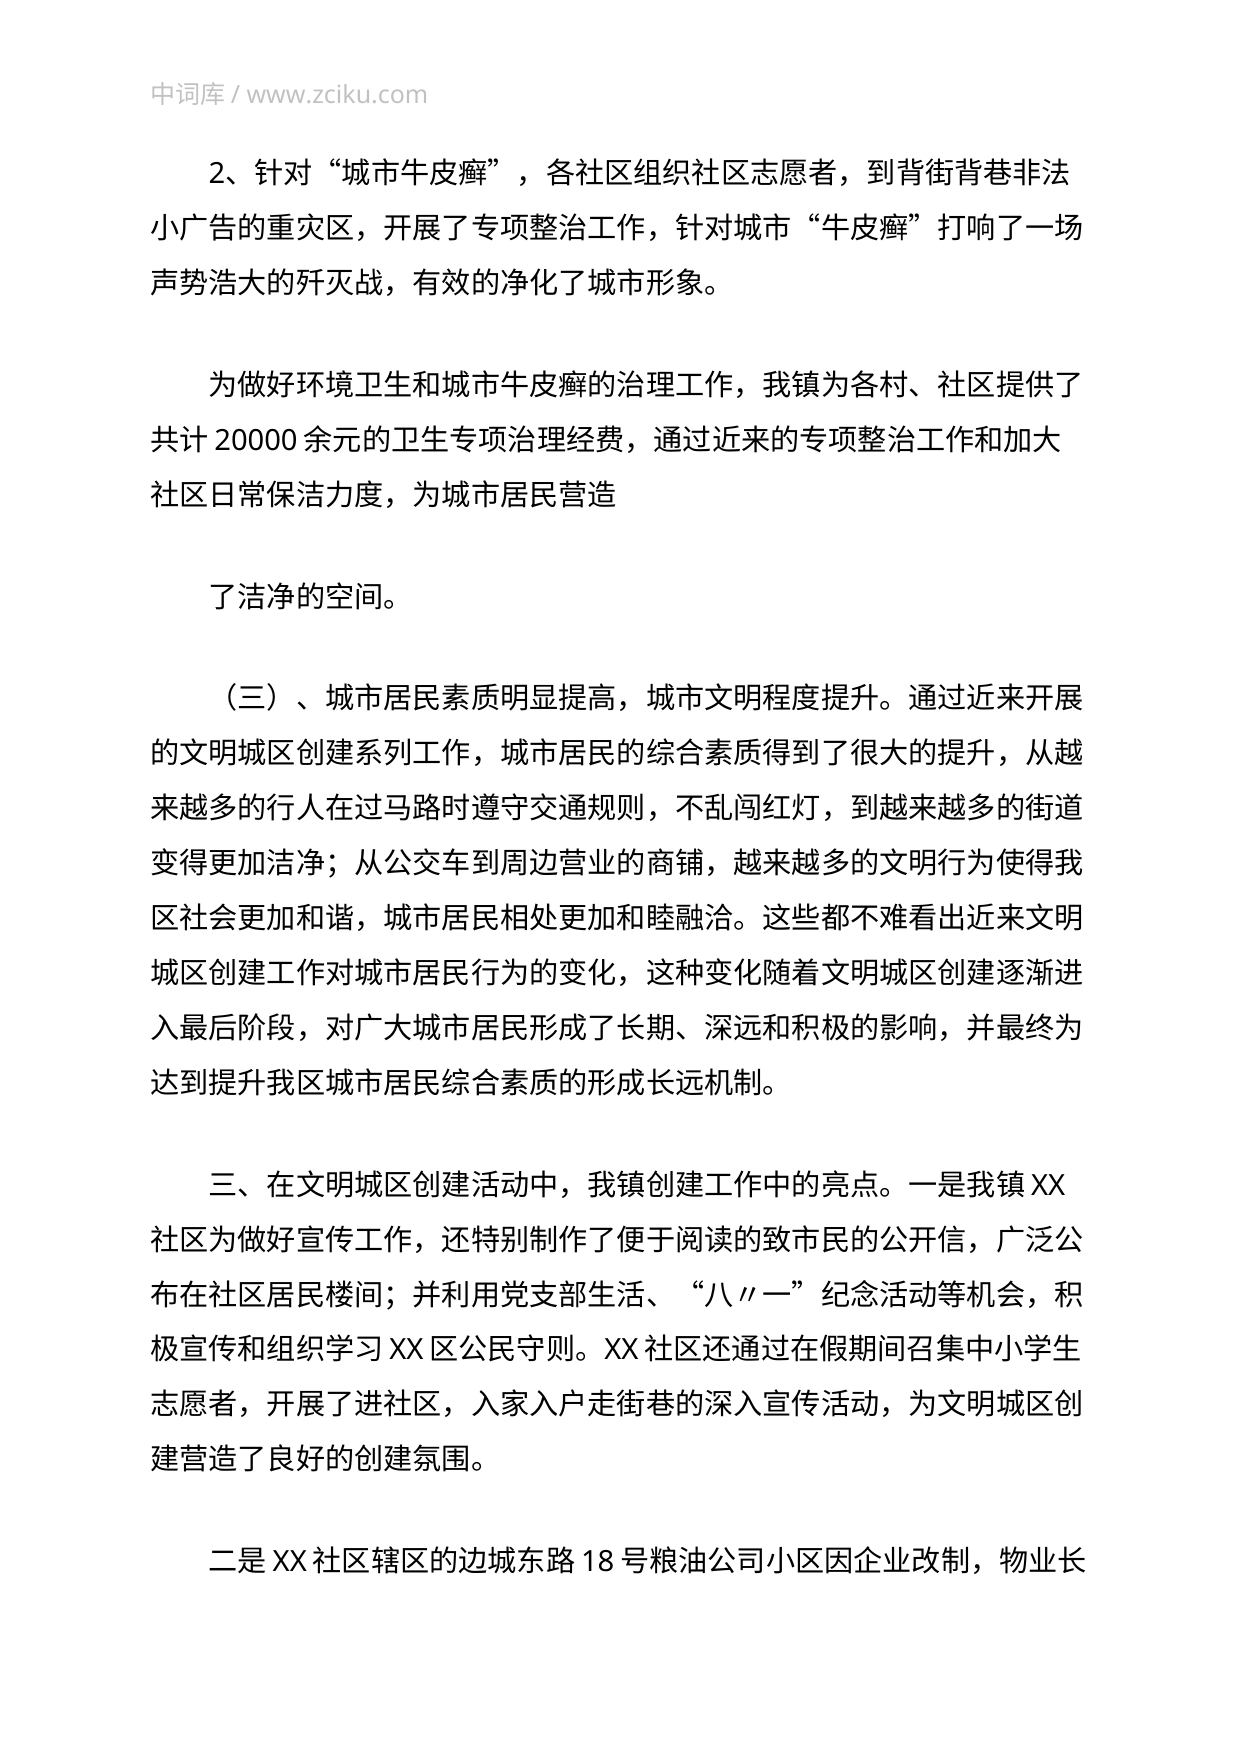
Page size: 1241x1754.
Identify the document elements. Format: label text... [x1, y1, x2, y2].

text （三）、城市居民素质明显提高，城市文明程度提升。通过近来开展的文明城区创建系列工作，城市居民的综合素质得到了很大的提升，从越来越多的行人在过马路时遵守交通规则，不乱闯红灯，到越来越多的街道变得更加洁净；从公交车到周边营业的商铺，越来越多的文明行为使得我区社会更加和谐，城市居民相处更加和睦融洽。这些都不难看出近来文明城区创建工作对城市居民行为的变化，这种变化随着文明城区创建逐渐进入最后阶段，对广大城市居民形成了长期、深远和积极的影响，并最终为达到提升我区城市居民综合素质的形成长远机制。 [150, 675, 1090, 1102]
text 为做好环境卫生和城市牛皮癣的治理工作，我镇为各村、社区提供了共计20000余元的卫生专项治理经费，通过近来的专项整治工作和加大社区日常保洁力度，为城市居民营造 [150, 362, 1090, 514]
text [150, 1538, 1090, 1580]
text 了洁净的空间。 [150, 573, 1090, 616]
text 2、针对“城市牛皮癣”，各社区组织社区志愿者，到背街背巷非法小广告的重灾区，开展了专项整治工作，针对城市“牛皮癣”打响了一场声势浩大的歼灭战，有效的净化了城市形象。 [150, 150, 1090, 302]
text 三、在文明城区创建活动中，我镇创建工作中的亮点。一是我镇XX社区为做好宣传工作，还特别制作了便于阅读的致市民的公开信，广泛公布在社区居民楼间；并利用党支部生活、“八〃一”纪念活动等机会，积极宣传和组织学习XX区公民守则。XX社区还通过在假期间召集中小学生志愿者，开展了进社区，入家入户走街巷的深入宣传活动，为文明城区创建营造了良好的创建氛围。 [150, 1161, 1090, 1478]
